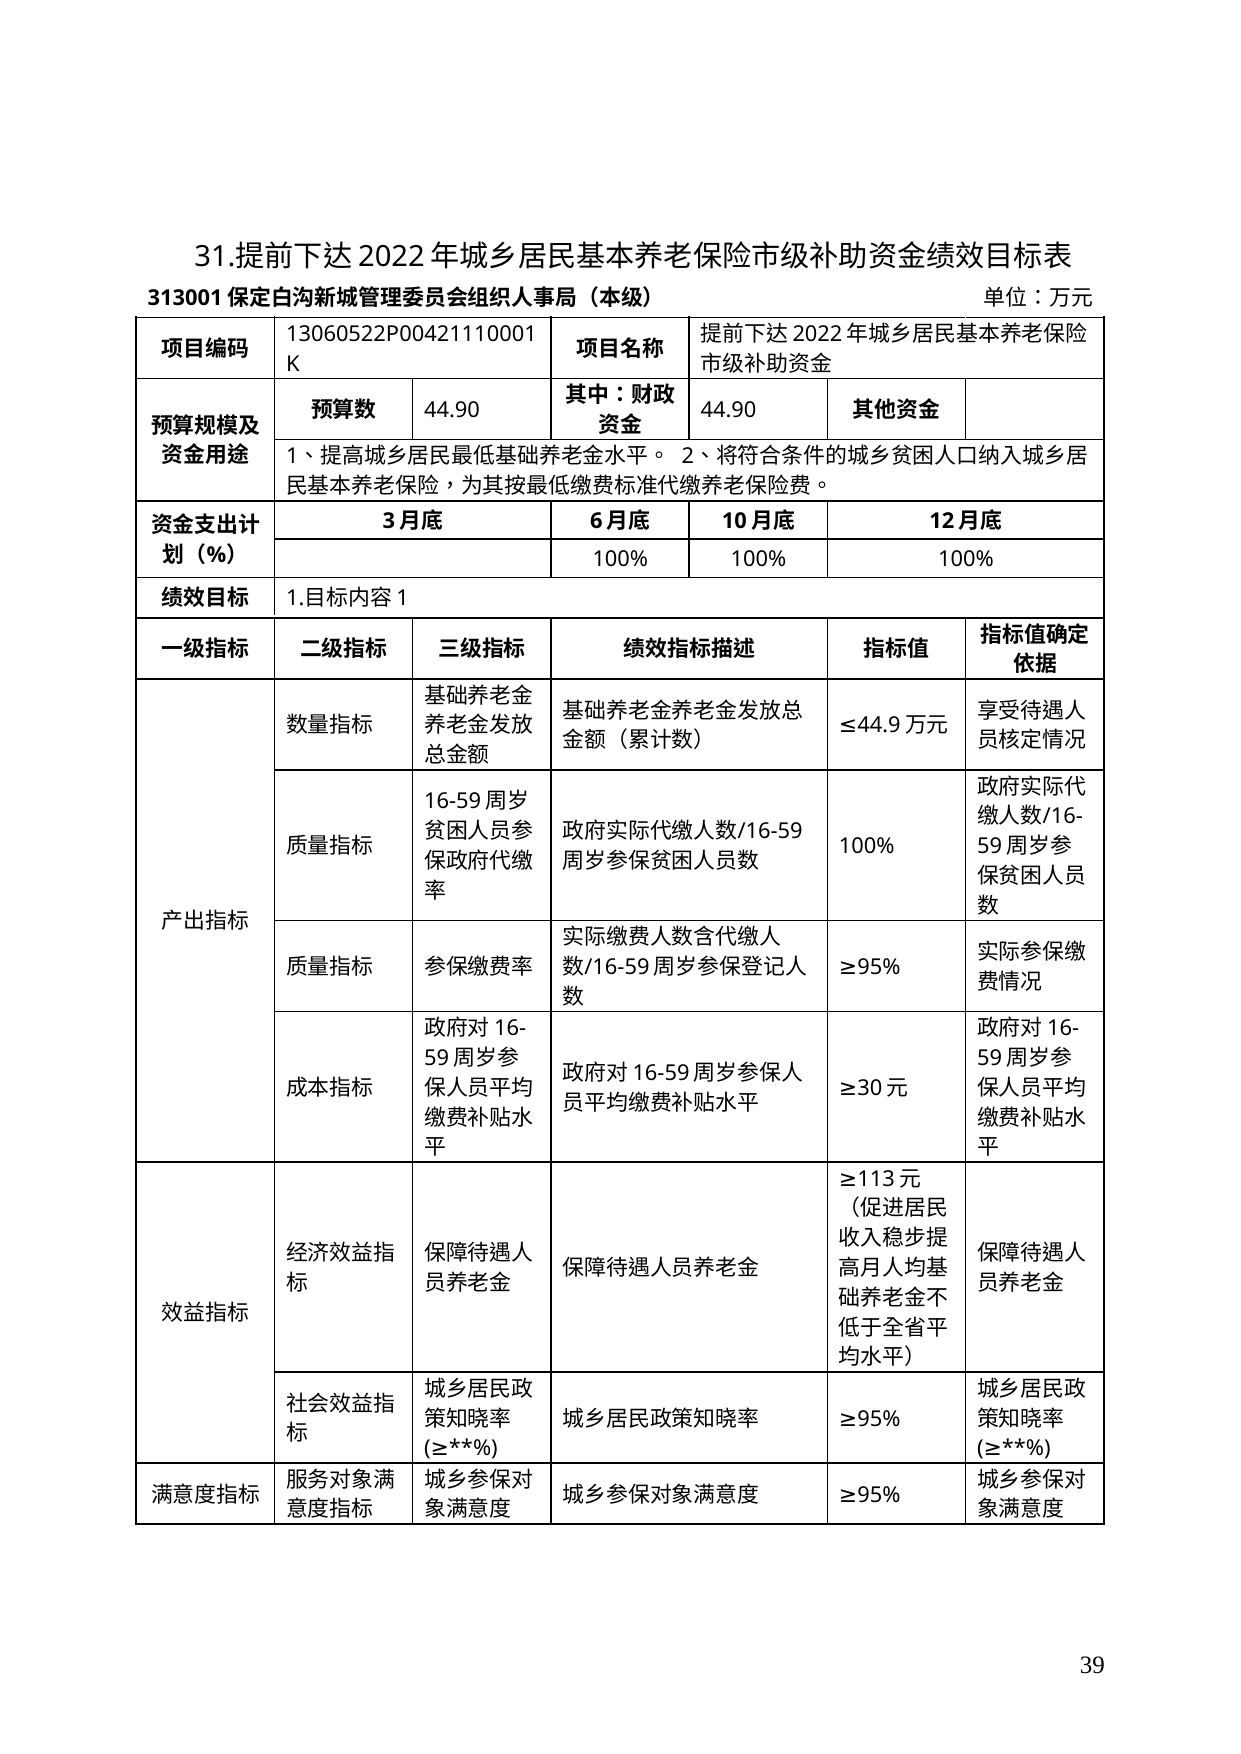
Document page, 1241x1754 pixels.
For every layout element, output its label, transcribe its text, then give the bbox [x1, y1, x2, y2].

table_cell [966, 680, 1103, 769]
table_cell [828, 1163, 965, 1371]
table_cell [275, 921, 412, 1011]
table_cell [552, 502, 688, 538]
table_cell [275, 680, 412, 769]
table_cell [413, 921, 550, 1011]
table_cell 项目名称 [552, 318, 688, 378]
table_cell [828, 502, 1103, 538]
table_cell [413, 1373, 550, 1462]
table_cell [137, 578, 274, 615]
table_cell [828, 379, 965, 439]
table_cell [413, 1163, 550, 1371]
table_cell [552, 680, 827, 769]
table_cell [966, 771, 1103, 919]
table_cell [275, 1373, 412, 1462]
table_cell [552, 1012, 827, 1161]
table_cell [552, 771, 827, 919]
text 31.提前下达2022年城乡居民基本养老保险市级补助资金绩效目标表 [136, 235, 1104, 275]
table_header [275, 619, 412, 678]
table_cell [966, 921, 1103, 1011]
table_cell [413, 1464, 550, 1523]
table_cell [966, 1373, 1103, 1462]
table_header 313001保定白沟新城管理委员会组织人事局（本级） [137, 277, 965, 316]
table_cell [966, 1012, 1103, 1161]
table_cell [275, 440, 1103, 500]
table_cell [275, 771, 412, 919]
table_header 单位：万元 [966, 277, 1103, 316]
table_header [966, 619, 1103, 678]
table_cell 13060522P00421110001K [275, 318, 550, 378]
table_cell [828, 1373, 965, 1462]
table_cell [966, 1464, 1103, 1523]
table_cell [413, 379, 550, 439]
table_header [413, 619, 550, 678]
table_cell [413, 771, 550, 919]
table_cell 项目编码 [137, 318, 274, 378]
table_cell 预算规模及资金用途 [137, 379, 274, 500]
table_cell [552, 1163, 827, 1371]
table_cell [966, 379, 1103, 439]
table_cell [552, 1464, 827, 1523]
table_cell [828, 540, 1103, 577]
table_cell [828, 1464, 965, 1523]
table_cell 预算数 [275, 379, 412, 439]
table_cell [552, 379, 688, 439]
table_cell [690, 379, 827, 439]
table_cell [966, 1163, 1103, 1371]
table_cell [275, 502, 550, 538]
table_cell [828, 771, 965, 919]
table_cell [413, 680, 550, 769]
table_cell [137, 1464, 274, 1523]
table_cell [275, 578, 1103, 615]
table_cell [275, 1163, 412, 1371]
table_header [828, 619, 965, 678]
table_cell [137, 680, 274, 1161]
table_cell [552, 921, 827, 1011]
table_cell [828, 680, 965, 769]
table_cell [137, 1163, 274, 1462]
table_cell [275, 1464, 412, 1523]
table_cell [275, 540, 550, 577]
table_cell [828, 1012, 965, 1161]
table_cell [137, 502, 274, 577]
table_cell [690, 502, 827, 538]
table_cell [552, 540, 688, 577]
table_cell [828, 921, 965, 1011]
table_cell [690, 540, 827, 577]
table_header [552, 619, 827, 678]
table_cell 提前下达2022年城乡居民基本养老保险市级补助资金 [690, 318, 1103, 378]
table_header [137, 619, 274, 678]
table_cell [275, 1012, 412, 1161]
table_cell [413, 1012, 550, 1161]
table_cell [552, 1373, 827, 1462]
